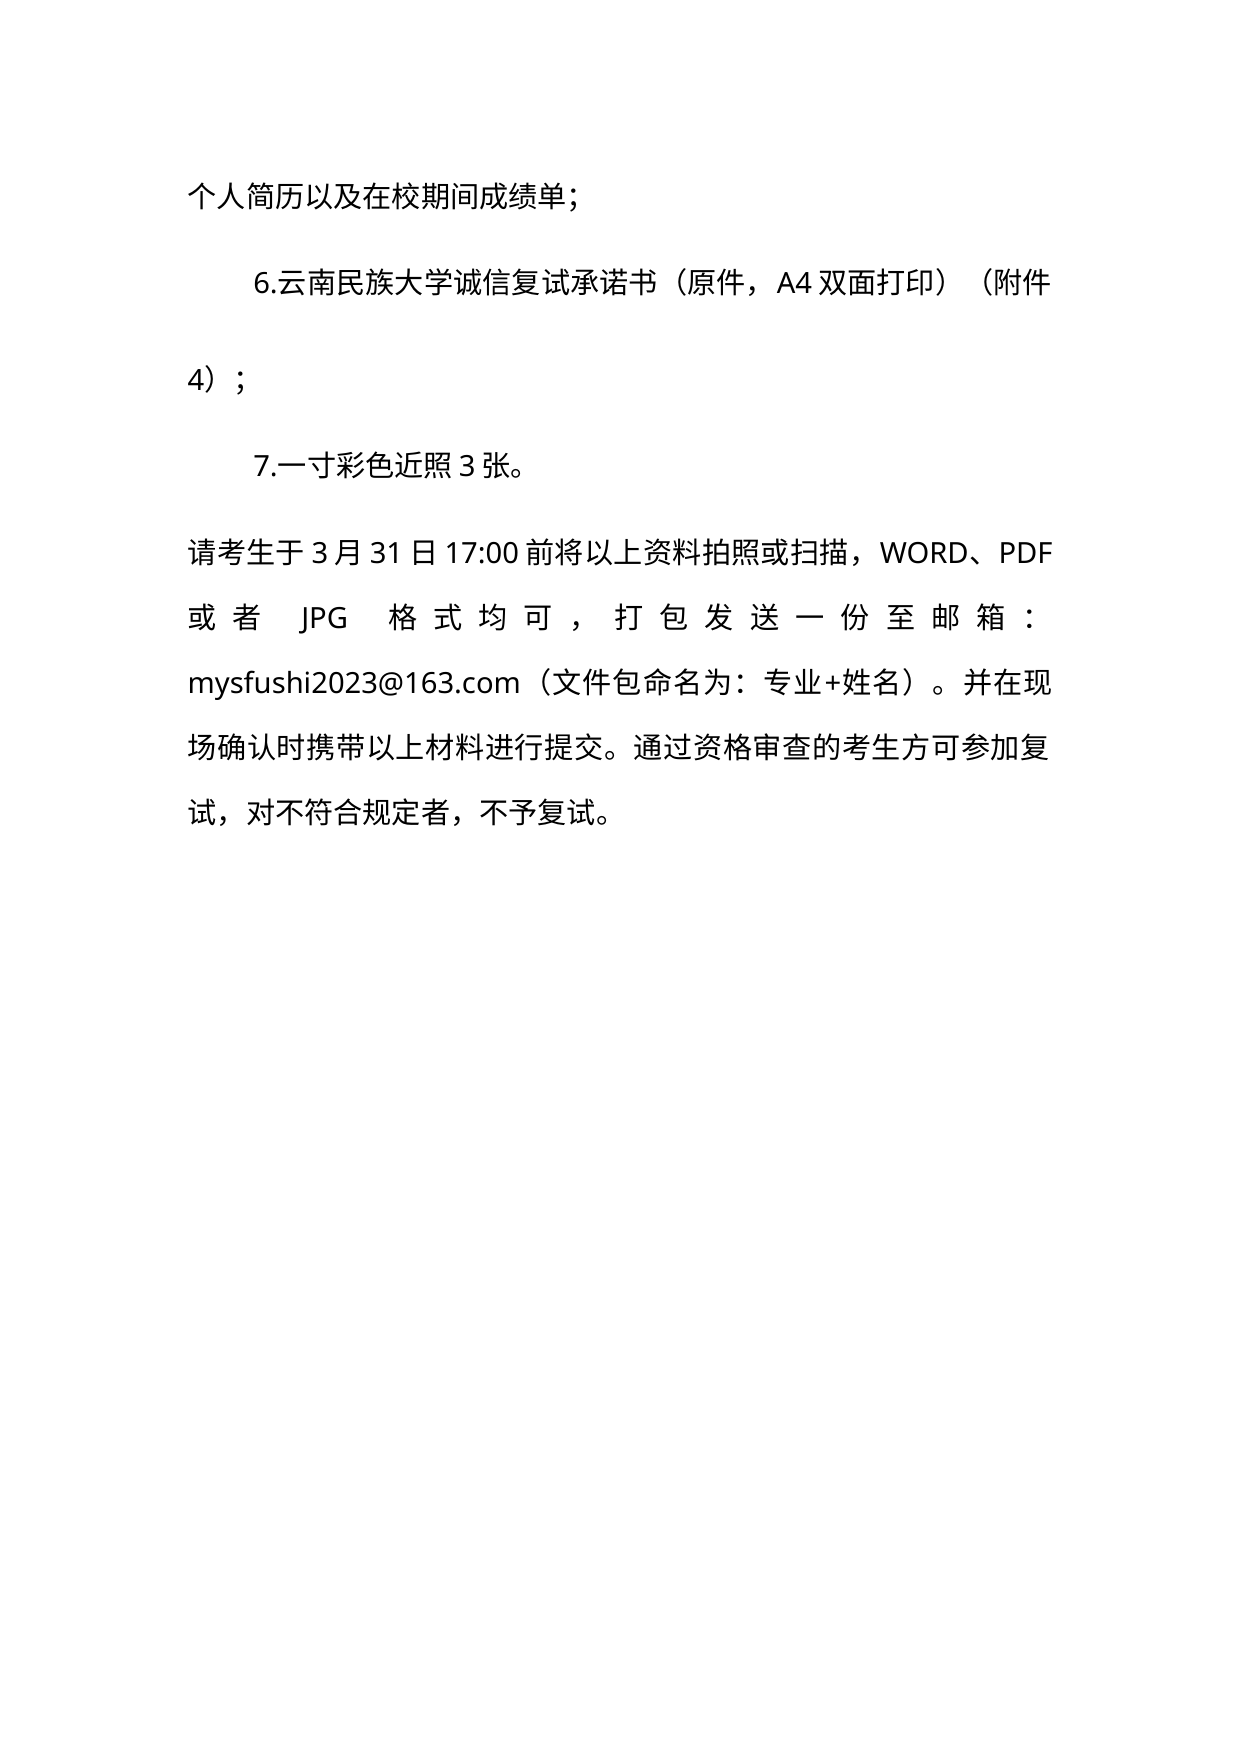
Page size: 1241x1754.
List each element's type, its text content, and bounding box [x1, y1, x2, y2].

text 7.一寸彩色近照3张。 [187, 432, 1053, 497]
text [187, 162, 1053, 227]
text 请考生于3月31日17:00前将以上资料拍照或扫描，WORD、PDF 或者 JPG 格式均可，打包发送一份至邮箱：mysfushi2023@163.com（文件包命名为：专业+姓名）。并在现场确认时携带以上材料进行提交。通过资格审查的考生方可参加复试，对不符合规定者，不予复试。 [187, 518, 1053, 843]
text 6.云南民族大学诚信复试承诺书（原件，A4双面打印）（附件4）； [187, 248, 1053, 411]
